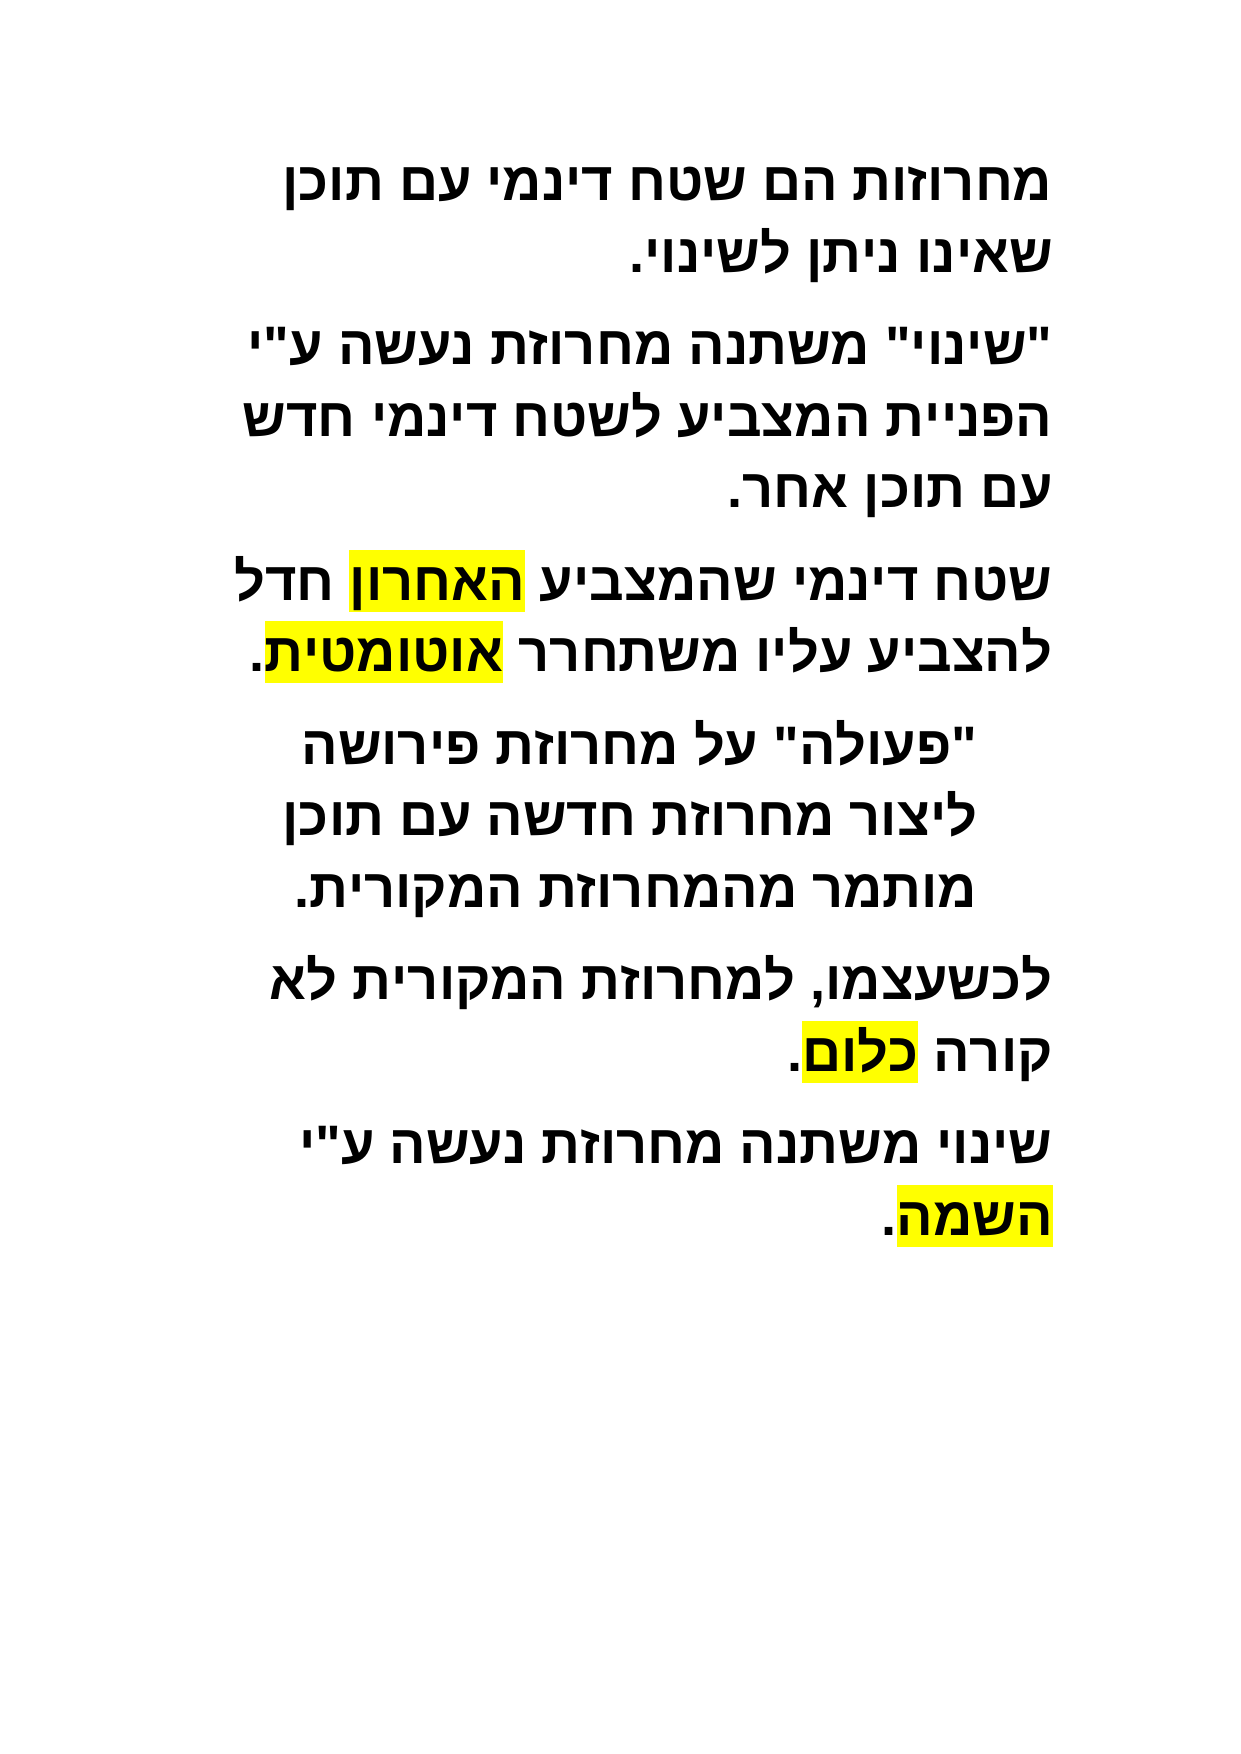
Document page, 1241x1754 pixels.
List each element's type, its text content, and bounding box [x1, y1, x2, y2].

text מחרוזות הם שטח דינמי עם תוכן שאינו ניתן לשינוי. [187, 150, 1053, 284]
text לכשעצמו, למחרוזת המקורית לא קורה כלום. [187, 949, 1053, 1083]
text "פעולה" על מחרוזת פירושה ליצור מחרוזת חדשה עם תוכן מותמר מהמחרוזת המקורית. [187, 713, 978, 919]
text שטח דינמי שהמצביע האחרון חדל להצביע עליו משתחרר אוטומטית. [187, 549, 1053, 683]
text "שינוי" משתנה מחרוזת נעשה ע"י הפניית המצביע לשטח דינמי חדש עם תוכן אחר. [187, 314, 1053, 519]
text שינוי משתנה מחרוזת נעשה ע"י השמה. [187, 1113, 1053, 1247]
